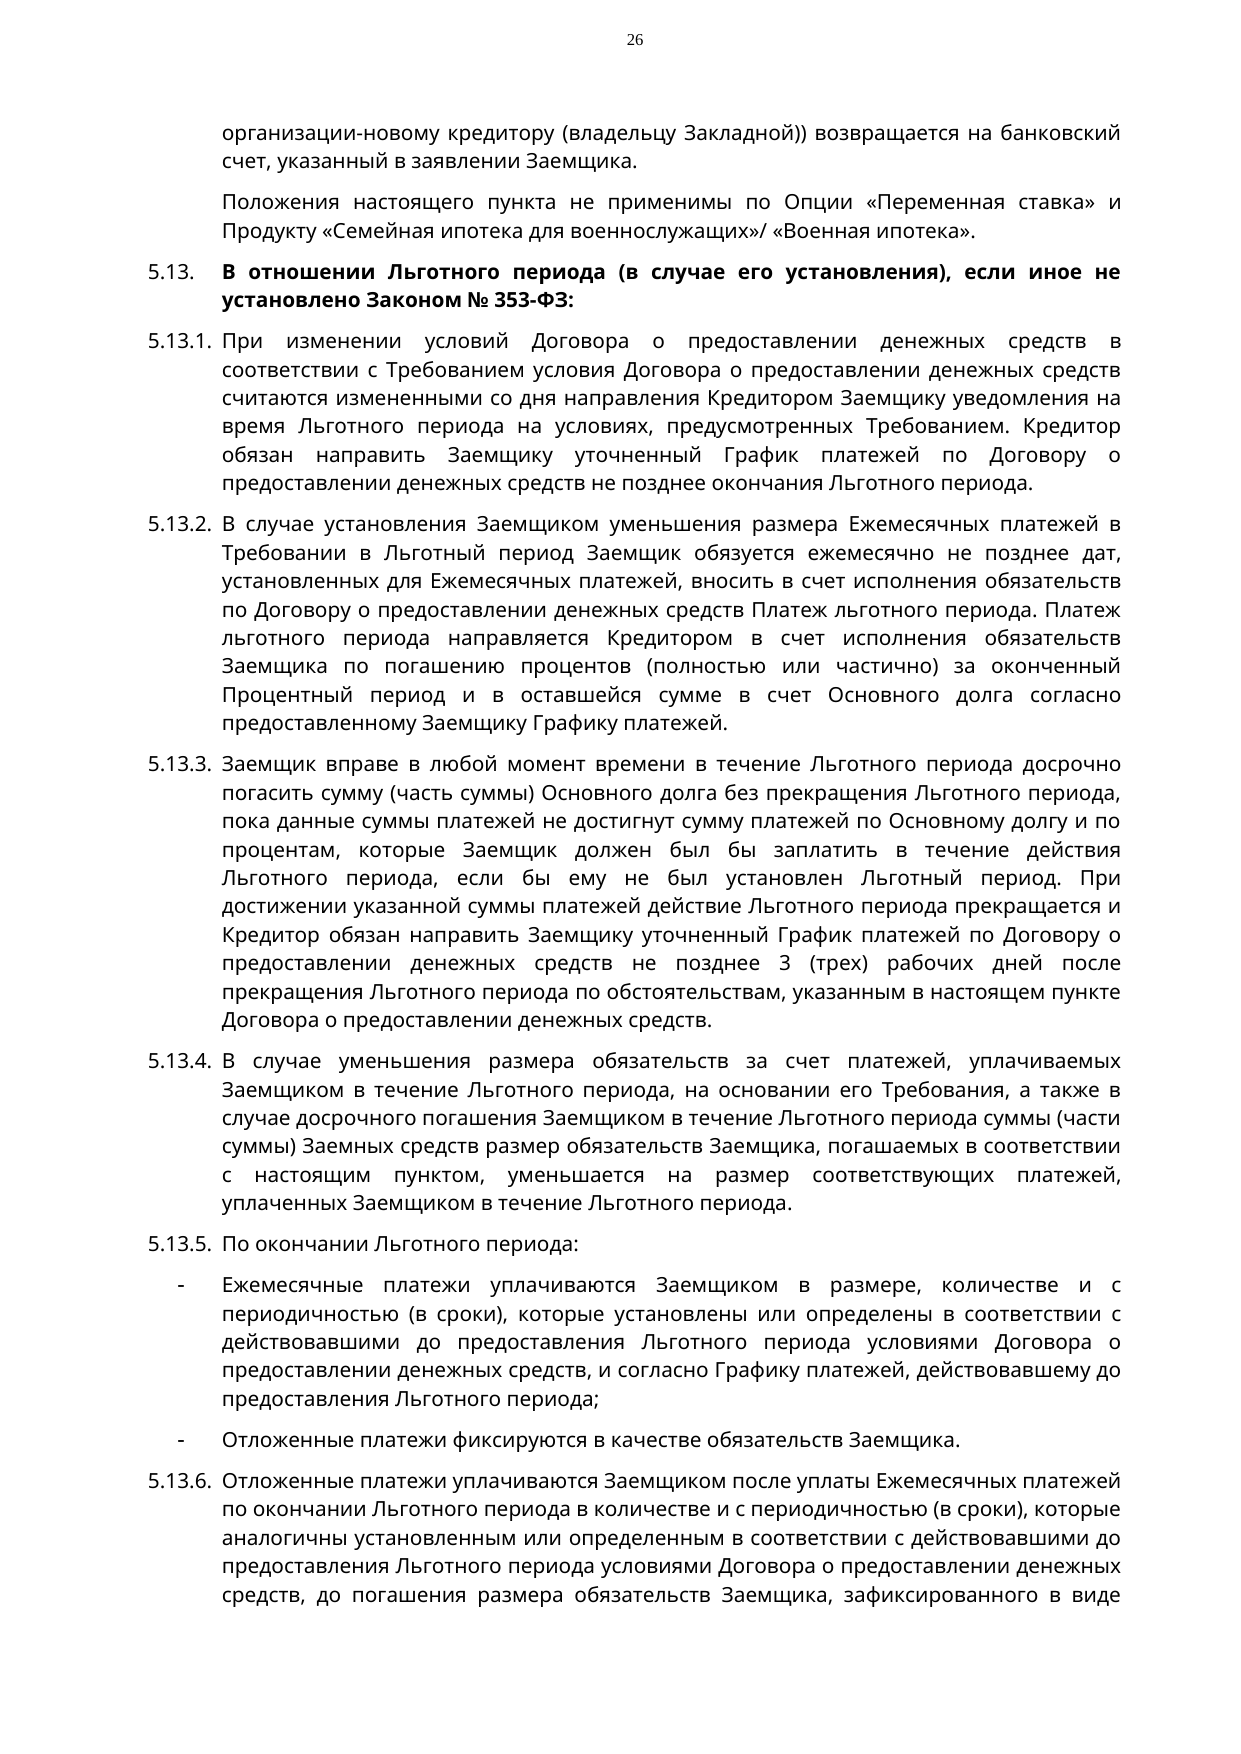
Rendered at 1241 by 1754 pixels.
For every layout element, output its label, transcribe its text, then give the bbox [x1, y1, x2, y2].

list Положения настоящего пункта не применимы по Опции «Переменная ставка» и Продукту «Семейная ипотека для военнослужащих»/ «Военная ипотека». [222, 187, 1122, 244]
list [148, 1466, 1122, 1608]
list В случае уменьшения размера обязательств за счет платежей, уплачиваемых Заемщиком в течение Льготного периода, на основании его Требования, а также в случае досрочного погашения Заемщиком в течение Льготного периода суммы (части суммы) Заемных средств размер обязательств Заемщика, погашаемых в соответствии с настоящим пунктом, уменьшается на размер соответствующих платежей, уплаченных Заемщиком в течение Льготного периода. [148, 1046, 1122, 1217]
list Ежемесячные платежи уплачиваются Заемщиком в размере, количестве и с периодичностью (в сроки), которые установлены или определены в соответствии с действовавшими до предоставления Льготного периода условиями Договора о предоставлении денежных средств, и согласно Графику платежей, действовавшему до предоставления Льготного периода; [177, 1270, 1122, 1412]
list Отложенные платежи фиксируются в качестве обязательств Заемщика. [177, 1425, 1122, 1453]
list По окончании Льготного периода: [148, 1229, 1122, 1258]
list При изменении условий Договора о предоставлении денежных средств в соответствии с Требованием условия Договора о предоставлении денежных средств считаются измененными со дня направления Кредитором Заемщику уведомления на время Льготного периода на условиях, предусмотренных Требованием. Кредитор обязан направить Заемщику уточненный График платежей по Договору о предоставлении денежных средств не позднее окончания Льготного периода. [148, 326, 1122, 497]
list В отношении Льготного периода (в случае его установления), если иное не установлено Законом № 353-ФЗ: [148, 257, 1122, 314]
list Заемщик вправе в любой момент времени в течение Льготного периода досрочно погасить сумму (часть суммы) Основного долга без прекращения Льготного периода, пока данные суммы платежей не достигнут сумму платежей по Основному долгу и по процентам, которые Заемщик должен был бы заплатить в течение действия Льготного периода, если бы ему не был установлен Льготный период. При достижении указанной суммы платежей действие Льготного периода прекращается и Кредитор обязан направить Заемщику уточненный График платежей по Договору о предоставлении денежных средств не позднее 3 (трех) рабочих дней после прекращения Льготного периода по обстоятельствам, указанным в настоящем пункте Договора о предоставлении денежных средств. [148, 749, 1122, 1034]
list В случае установления Заемщиком уменьшения размера Ежемесячных платежей в Требовании в Льготный период Заемщик обязуется ежемесячно не позднее дат, установленных для Ежемесячных платежей, вносить в счет исполнения обязательств по Договору о предоставлении денежных средств Платеж льготного периода. Платеж льготного периода направляется Кредитором в счет исполнения обязательств Заемщика по погашению процентов (полностью или частично) за оконченный Процентный период и в оставшейся сумме в счет Основного долга согласно предоставленному Заемщику Графику платежей. [148, 509, 1122, 737]
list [222, 118, 1122, 175]
